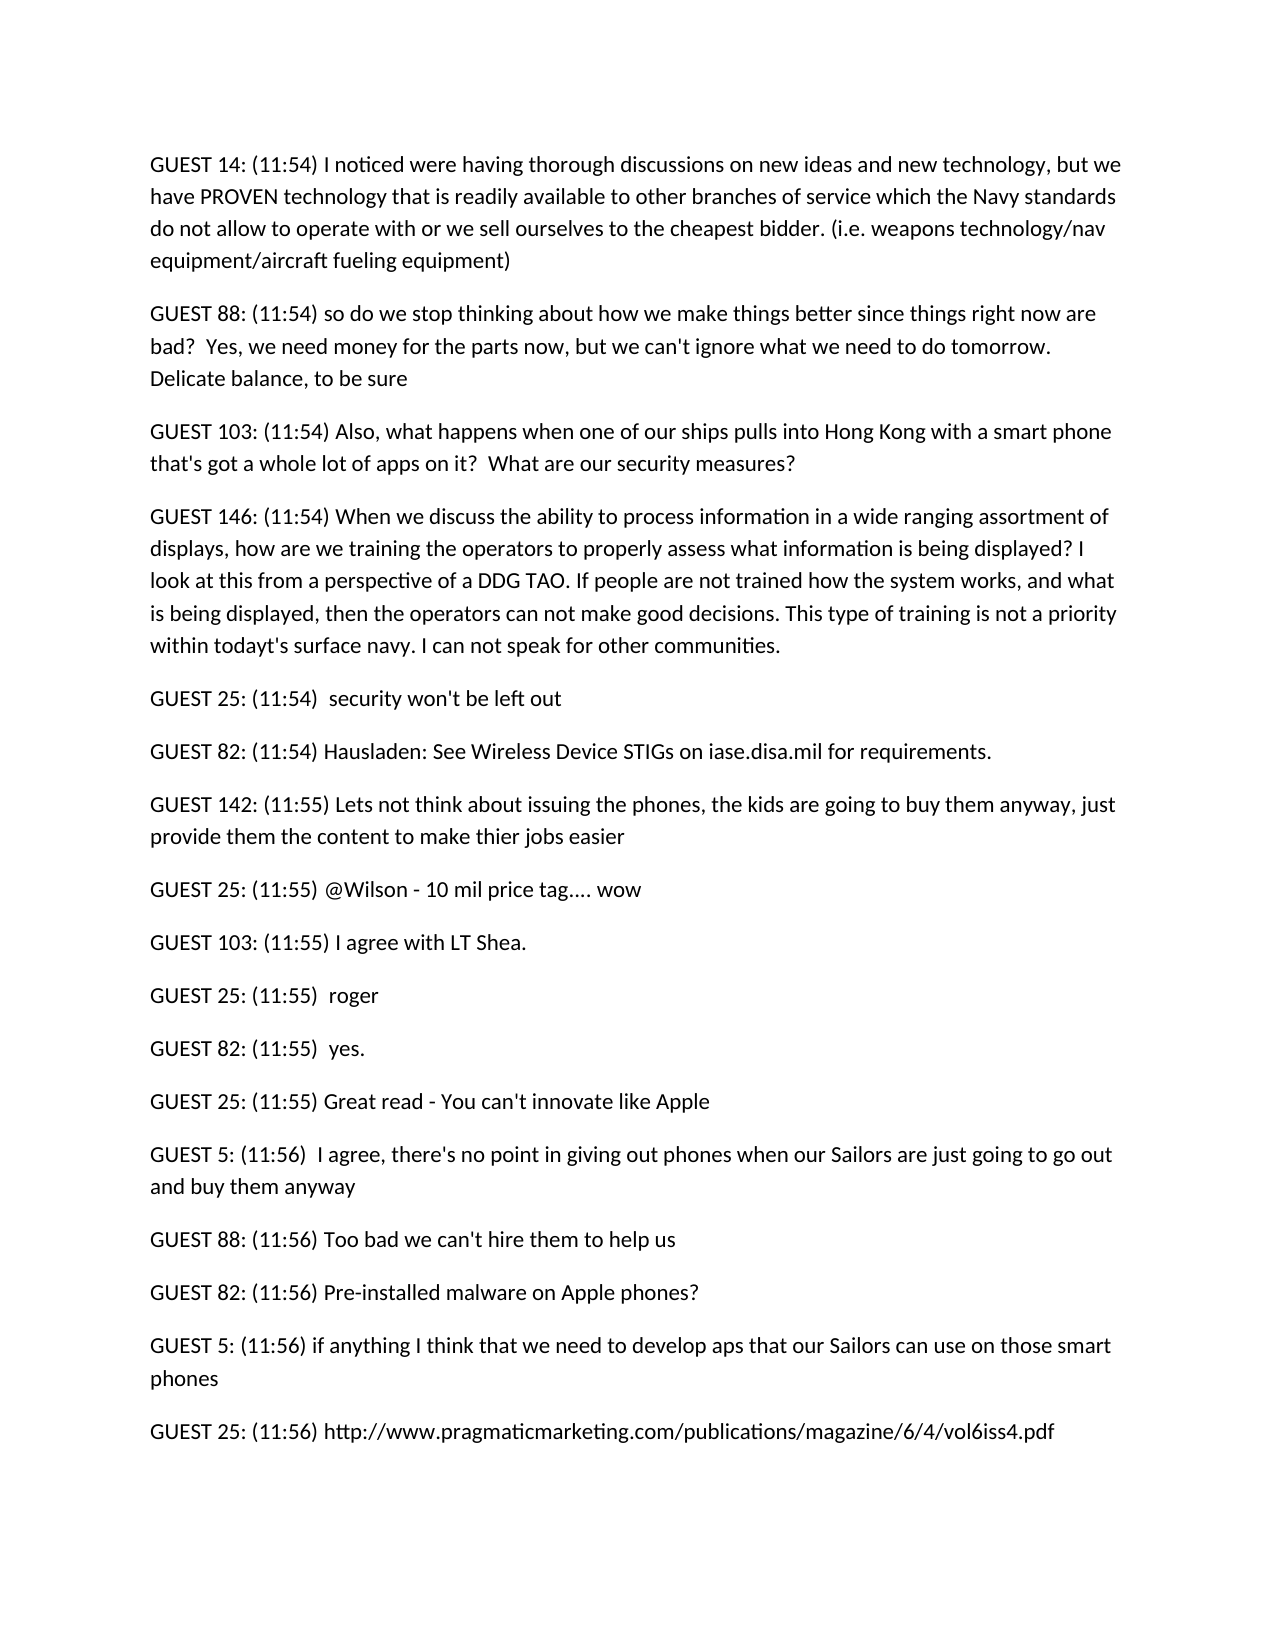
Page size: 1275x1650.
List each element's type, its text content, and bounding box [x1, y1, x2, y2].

text GUEST 25: (11:55) @Wilson - 10 mil price tag.... wow [150, 875, 1125, 903]
text GUEST 142: (11:55) Lets not think about issuing the phones, the kids are going to buy them anyway, just provide them the content to make thier jobs easier [150, 790, 1125, 850]
text GUEST 82: (11:56) Pre-installed malware on Apple phones? [150, 1278, 1125, 1307]
text GUEST 25: (11:54) security won't be left out [150, 684, 1125, 712]
text GUEST 25: (11:55) roger [150, 981, 1125, 1009]
text GUEST 103: (11:54) Also, what happens when one of our ships pulls into Hong Kong with a smart phone that's got a whole lot of apps on it? What are our security measures? [150, 417, 1125, 477]
text GUEST 25: (11:56) http://www.pragmaticmarketing.com/publications/magazine/6/4/vol6iss4.pdf [150, 1417, 1125, 1445]
text GUEST 146: (11:54) When we discuss the ability to process information in a wide ranging assortment of displays, how are we training the operators to properly assess what information is being displayed? I look at this from a perspective of a DDG TAO. If people are not trained how the system works, and what is being displayed, then the operators can not make good decisions. This type of training is not a priority within todayt's surface navy. I can not speak for other communities. [150, 502, 1125, 659]
text GUEST 5: (11:56) if anything I think that we need to develop aps that our Sailors can use on those smart phones [150, 1332, 1125, 1392]
text GUEST 82: (11:55) yes. [150, 1034, 1125, 1062]
text GUEST 88: (11:56) Too bad we can't hire them to help us [150, 1226, 1125, 1253]
text GUEST 25: (11:55) Great read - You can't innovate like Apple [150, 1087, 1125, 1115]
text GUEST 5: (11:56) I agree, there's no point in giving out phones when our Sailors are just going to go out and buy them anyway [150, 1140, 1125, 1201]
text GUEST 103: (11:55) I agree with LT Shea. [150, 928, 1125, 956]
text GUEST 82: (11:54) Hausladen: See Wireless Device STIGs on iase.disa.mil for requirements. [150, 737, 1125, 765]
text GUEST 88: (11:54) so do we stop thinking about how we make things better since things right now are bad? Yes, we need money for the parts now, but we can't ignore what we need to do tomorrow. Delicate balance, to be sure [150, 299, 1125, 392]
text GUEST 14: (11:54) I noticed were having thorough discussions on new ideas and new technology, but we have PROVEN technology that is readily available to other branches of service which the Navy standards do not allow to operate with or we sell ourselves to the cheapest bidder. (i.e. weapons technology/nav equipment/aircraft fueling equipment) [150, 150, 1125, 274]
